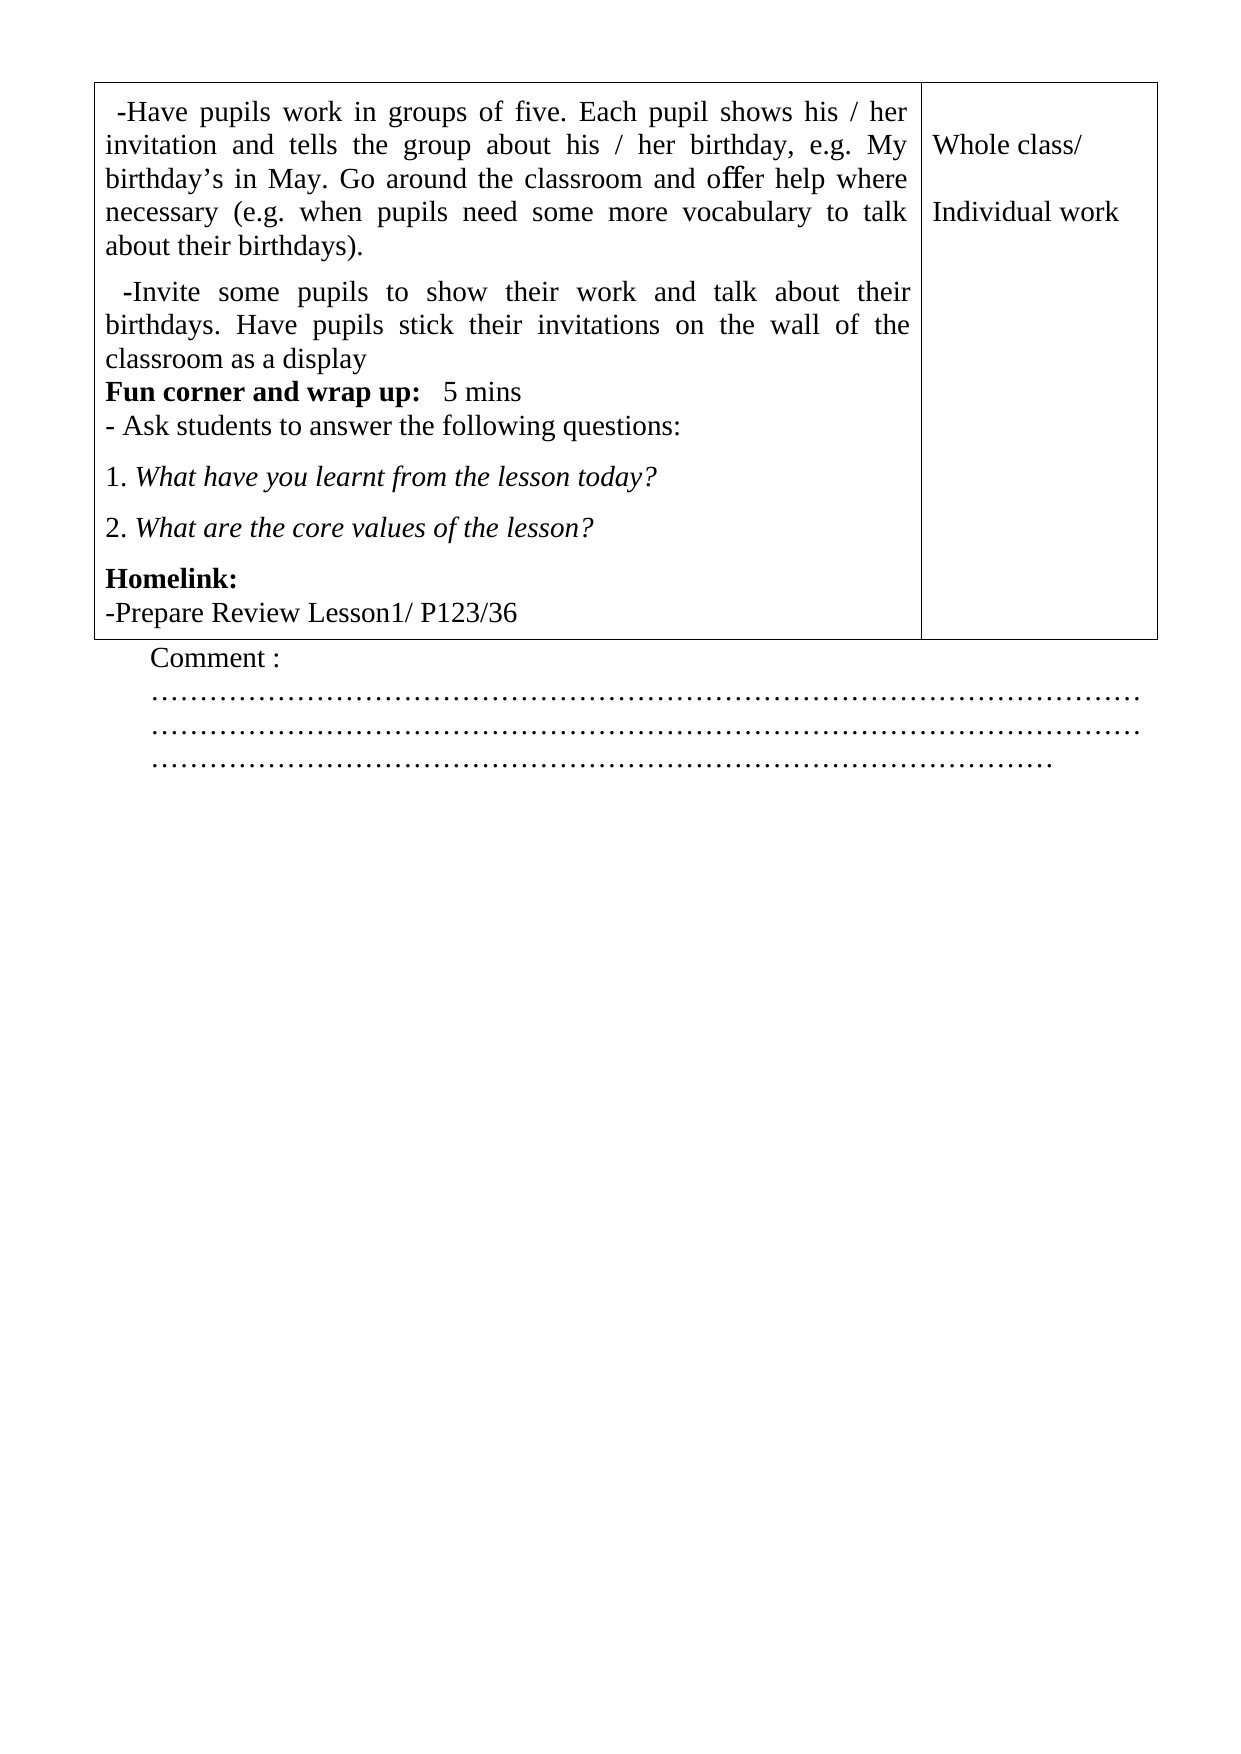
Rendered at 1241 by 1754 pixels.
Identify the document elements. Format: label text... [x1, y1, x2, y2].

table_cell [95, 83, 921, 639]
text Comment : ……………………………………………………………………………………………………………………………………………………………………………………………………………………………………………………………………… [150, 640, 1166, 774]
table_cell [922, 83, 1157, 639]
